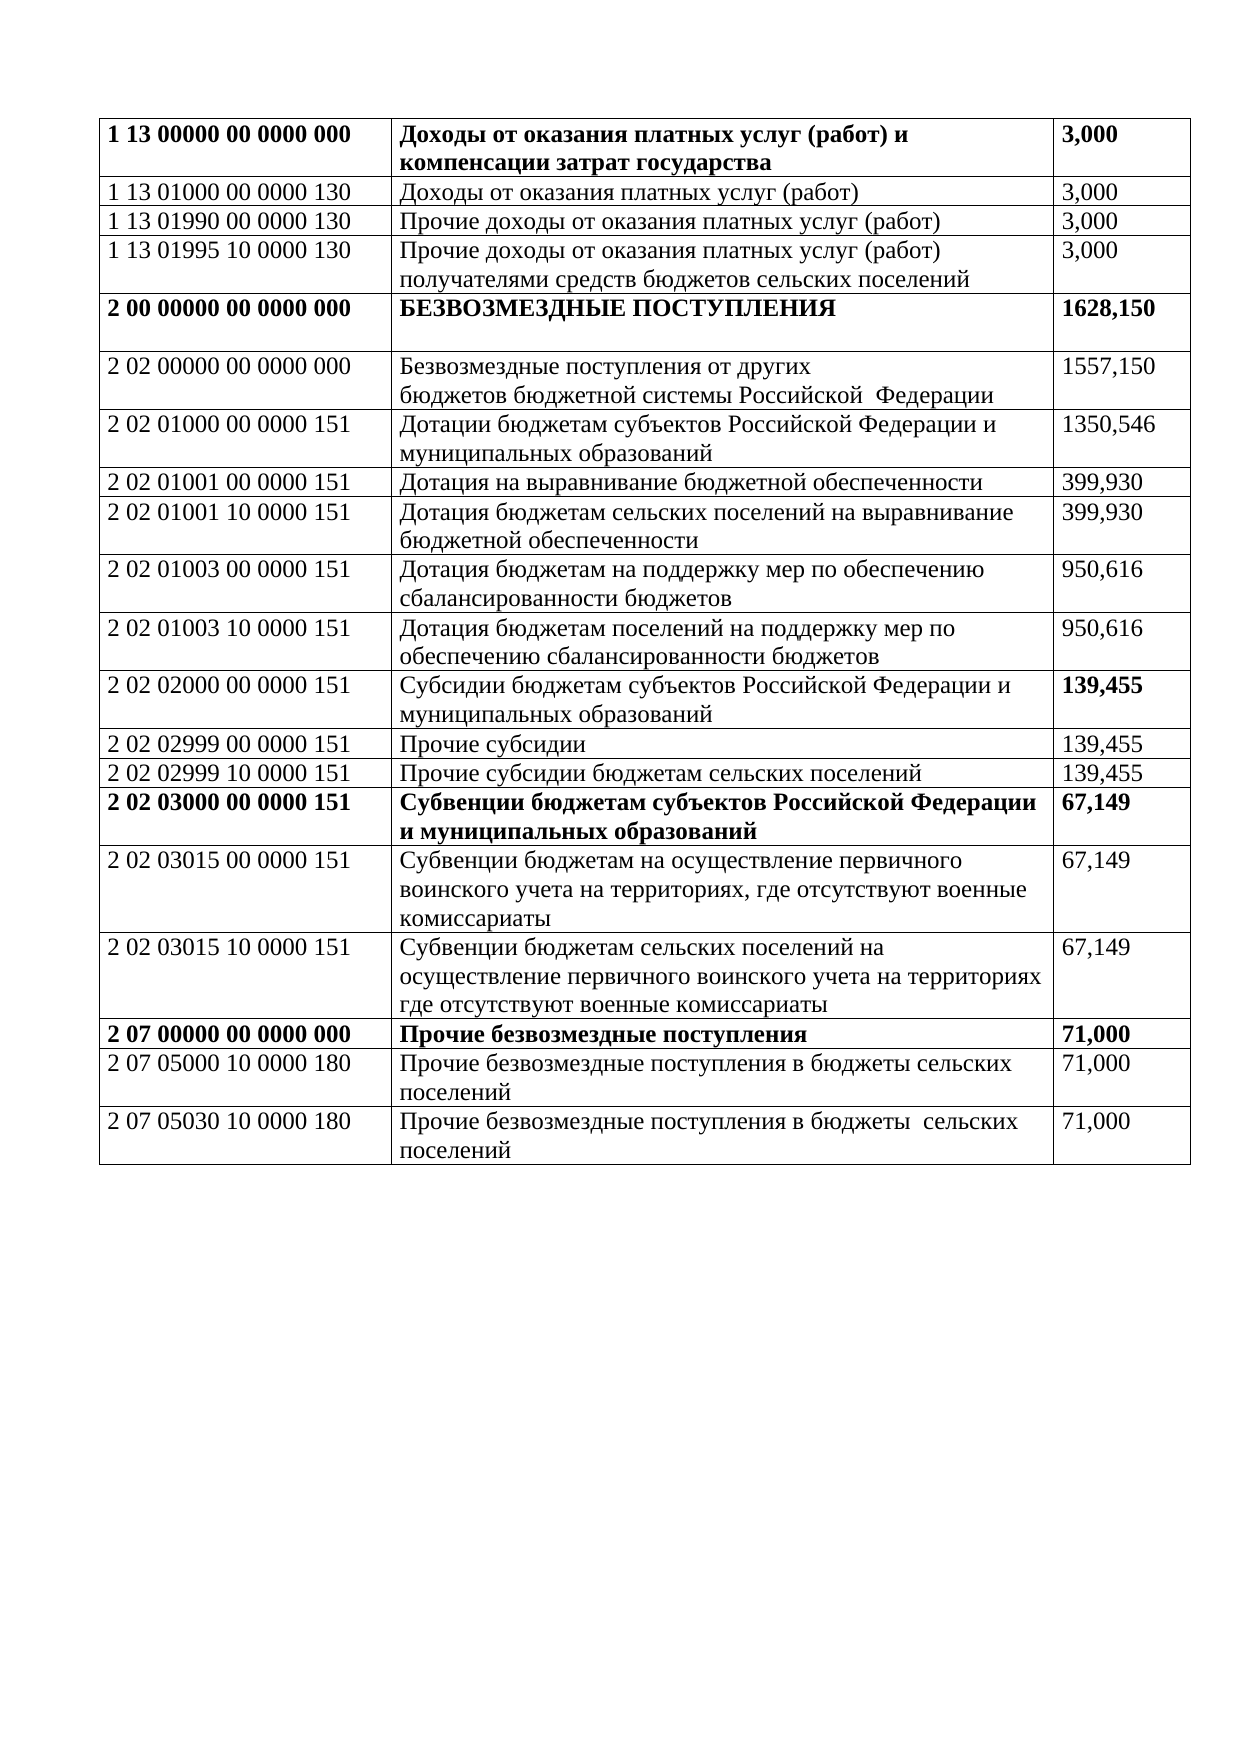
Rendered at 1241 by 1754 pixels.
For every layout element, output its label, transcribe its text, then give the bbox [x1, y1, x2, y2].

table_cell Прочие безвозмездные поступления в бюджеты сельских поселений [392, 1049, 1053, 1106]
table_cell Безвозмездные поступления от других бюджетов бюджетной системы Российской Федерации [392, 352, 1053, 409]
table_cell 1557,150 [1054, 352, 1190, 409]
table_cell Прочие доходы от оказания платных услуг (работ) [392, 206, 1053, 235]
table_cell 2 02 01003 00 0000 151 [100, 555, 391, 612]
table_cell 2 00 00000 00 0000 000 [100, 294, 391, 351]
table_cell 67,149 [1054, 788, 1190, 845]
table_cell 71,000 [1054, 1107, 1190, 1163]
table_cell 71,000 [1054, 1049, 1190, 1106]
table_cell Прочие доходы от оказания платных услуг (работ) получателями средств бюджетов сельских поселений [392, 236, 1053, 293]
table_cell 2 02 02000 00 0000 151 [100, 671, 391, 728]
table_cell 2 02 01001 10 0000 151 [100, 497, 391, 554]
table_cell 2 02 01003 10 0000 151 [100, 613, 391, 670]
table_cell Прочие безвозмездные поступления в бюджеты сельских поселений [392, 1107, 1053, 1163]
table_cell Доходы от оказания платных услуг (работ) и компенсации затрат государства [392, 119, 1053, 176]
table_cell 67,149 [1054, 846, 1190, 931]
table_cell 1628,150 [1054, 294, 1190, 351]
table_cell 2 02 01001 00 0000 151 [100, 468, 391, 496]
table_cell 2 02 03015 10 0000 151 [100, 933, 391, 1018]
table_cell 2 02 02999 10 0000 151 [100, 759, 391, 787]
table_cell 139,455 [1054, 671, 1190, 728]
table_cell 2 02 03015 00 0000 151 [100, 846, 391, 931]
table_cell 2 07 05030 10 0000 180 [100, 1107, 391, 1163]
table_cell Дотация бюджетам сельских поселений на выравнивание бюджетной обеспеченности [392, 497, 1053, 554]
table_cell 950,616 [1054, 613, 1190, 670]
table_cell БЕЗВОЗМЕЗДНЫЕ ПОСТУПЛЕНИЯ [392, 294, 1053, 351]
table_cell 1 13 01000 00 0000 130 [100, 177, 391, 205]
table_cell 1 13 01995 10 0000 130 [100, 236, 391, 293]
table_cell 1 13 00000 00 0000 000 [100, 119, 391, 176]
table_cell 1 13 01990 00 0000 130 [100, 206, 391, 235]
table_cell Прочие безвозмездные поступления [392, 1019, 1053, 1047]
table_cell Прочие субсидии [392, 729, 1053, 757]
table_cell 3,000 [1054, 177, 1190, 205]
table_cell Дотация бюджетам поселений на поддержку мер по обеспечению сбалансированности бюджетов [392, 613, 1053, 670]
table_cell 3,000 [1054, 236, 1190, 293]
table_cell Субвенции бюджетам сельских поселений на осуществление первичного воинского учета на территориях где отсутствуют военные комиссариаты [392, 933, 1053, 1018]
table_cell Дотации бюджетам субъектов Российской Федерации и муниципальных образований [392, 410, 1053, 467]
table_cell 67,149 [1054, 933, 1190, 1018]
table_cell Прочие субсидии бюджетам сельских поселений [392, 759, 1053, 787]
table_cell 1350,546 [1054, 410, 1190, 467]
table_cell 2 02 01000 00 0000 151 [100, 410, 391, 467]
table_cell 3,000 [1054, 119, 1190, 176]
table_cell 399,930 [1054, 497, 1190, 554]
table_cell 71,000 [1054, 1019, 1190, 1047]
table_cell Субвенции бюджетам субъектов Российской Федерации и муниципальных образований [392, 788, 1053, 845]
table_cell Субсидии бюджетам субъектов Российской Федерации и муниципальных образований [392, 671, 1053, 728]
table_cell 2 02 00000 00 0000 000 [100, 352, 391, 409]
table_cell Дотация бюджетам на поддержку мер по обеспечению сбалансированности бюджетов [392, 555, 1053, 612]
table_cell 139,455 [1054, 759, 1190, 787]
table_cell 2 02 02999 00 0000 151 [100, 729, 391, 757]
table_cell Доходы от оказания платных услуг (работ) [392, 177, 1053, 205]
table_cell 950,616 [1054, 555, 1190, 612]
table_cell 139,455 [1054, 729, 1190, 757]
table_cell Дотация на выравнивание бюджетной обеспеченности [392, 468, 1053, 496]
table_cell Субвенции бюджетам на осуществление первичного воинского учета на территориях, где отсутствуют военные комиссариаты [392, 846, 1053, 931]
table_cell 2 02 03000 00 0000 151 [100, 788, 391, 845]
table_cell 3,000 [1054, 206, 1190, 235]
table_cell 2 07 05000 10 0000 180 [100, 1049, 391, 1106]
table_cell 2 07 00000 00 0000 000 [100, 1019, 391, 1047]
table_cell 399,930 [1054, 468, 1190, 496]
